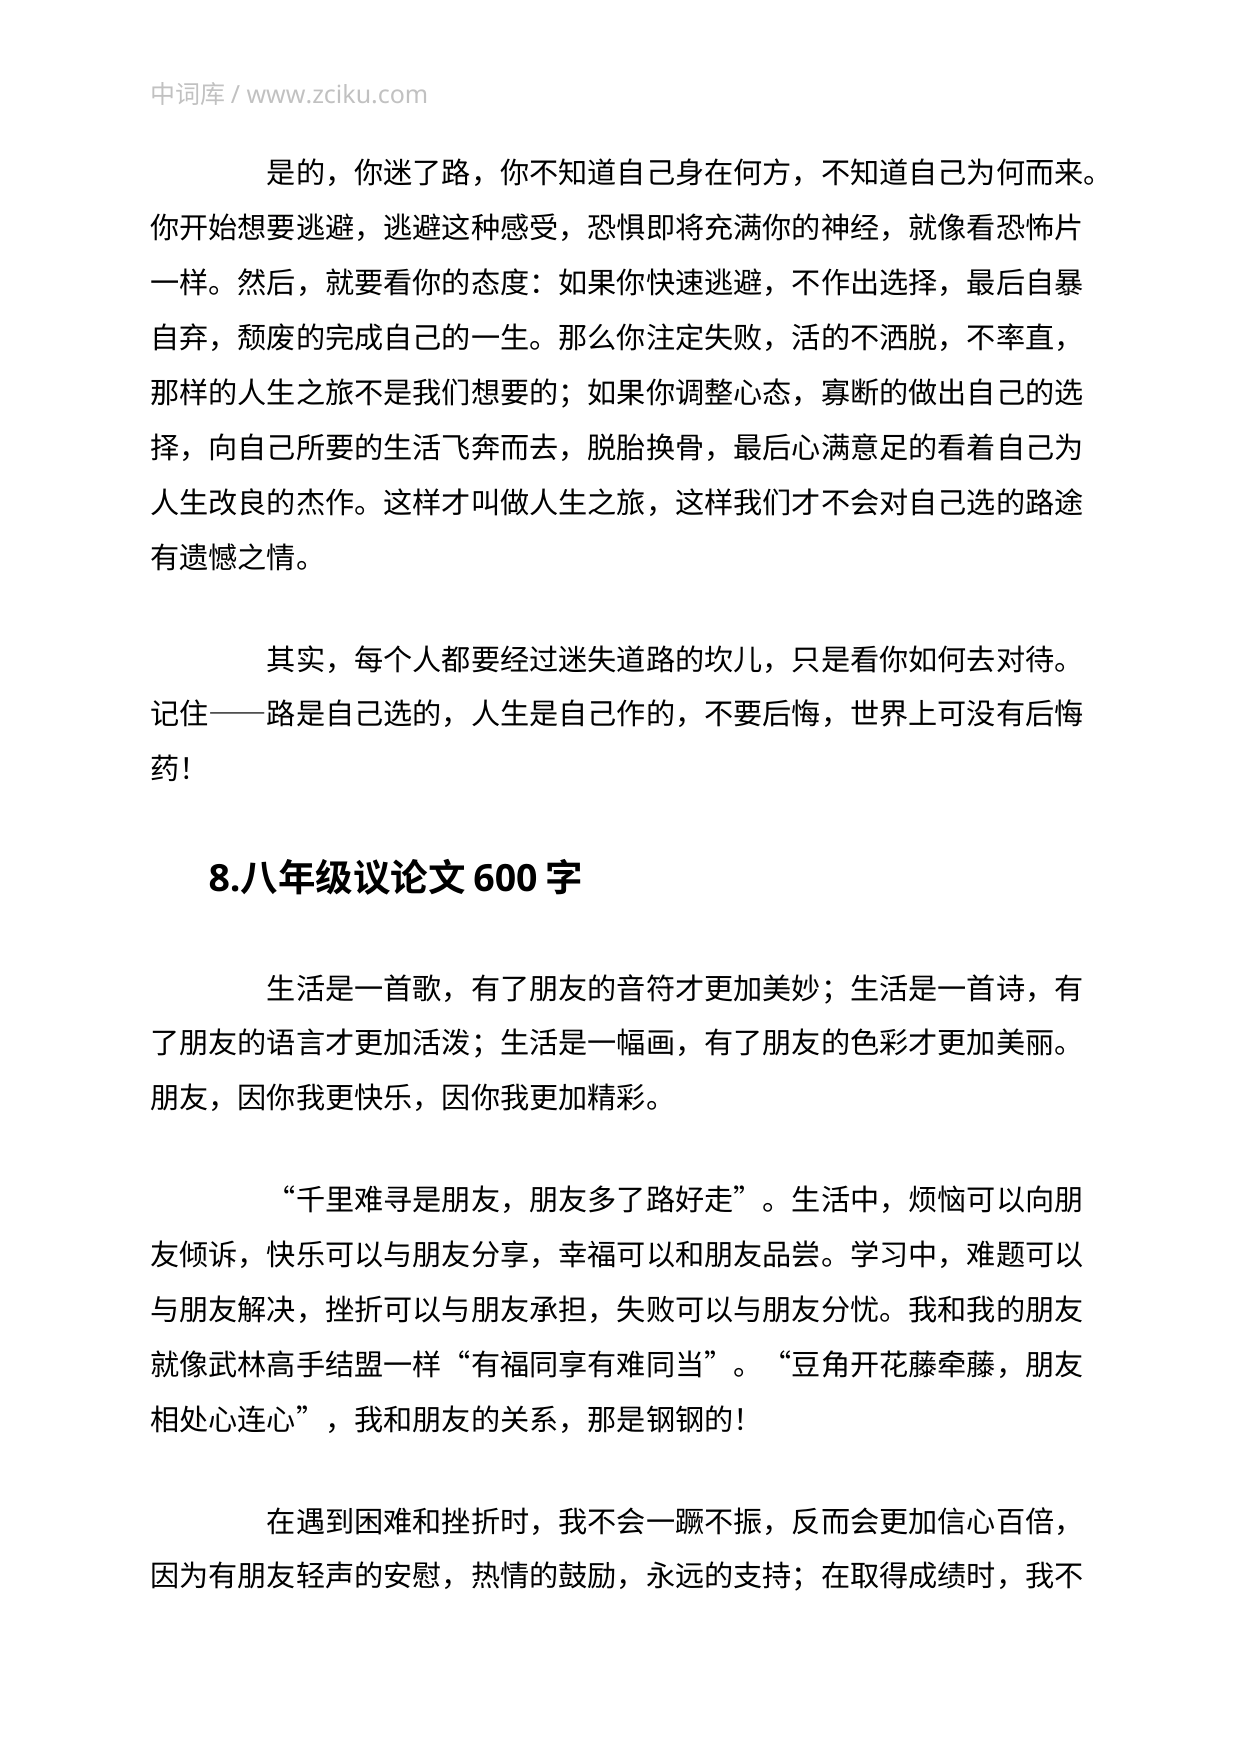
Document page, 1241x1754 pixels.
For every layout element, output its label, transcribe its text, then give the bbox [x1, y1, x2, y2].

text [150, 1498, 1090, 1595]
text “千里难寻是朋友，朋友多了路好走”。生活中，烦恼可以向朋友倾诉，快乐可以与朋友分享，幸福可以和朋友品尝。学习中，难题可以与朋友解决，挫折可以与朋友承担，失败可以与朋友分忧。我和我的朋友就像武林高手结盟一样“有福同享有难同当”。“豆角开花藤牵藤，朋友相处心连心”，我和朋友的关系，那是钢钢的！ [150, 1177, 1090, 1439]
text 生活是一首歌，有了朋友的音符才更加美妙；生活是一首诗，有了朋友的语言才更加活泼；生活是一幅画，有了朋友的色彩才更加美丽。朋友，因你我更快乐，因你我更加精彩。 [150, 965, 1090, 1117]
text 是的，你迷了路，你不知道自己身在何方，不知道自己为何而来。你开始想要逃避，逃避这种感受，恐惧即将充满你的神经，就像看恐怖片一样。然后，就要看你的态度：如果你快速逃避，不作出选择，最后自暴自弃，颓废的完成自己的一生。那么你注定失败，活的不洒脱，不率直，那样的人生之旅不是我们想要的；如果你调整心态，寡断的做出自己的选择，向自己所要的生活飞奔而去，脱胎换骨，最后心满意足的看着自己为人生改良的杰作。这样才叫做人生之旅，这样我们才不会对自己选的路途有遗憾之情。 [150, 150, 1090, 577]
text 其实，每个人都要经过迷失道路的坎儿，只是看你如何去对待。记住——路是自己选的，人生是自己作的，不要后悔，世界上可没有后悔药！ [150, 636, 1090, 788]
text 8.八年级议论文600字 [150, 848, 1090, 902]
